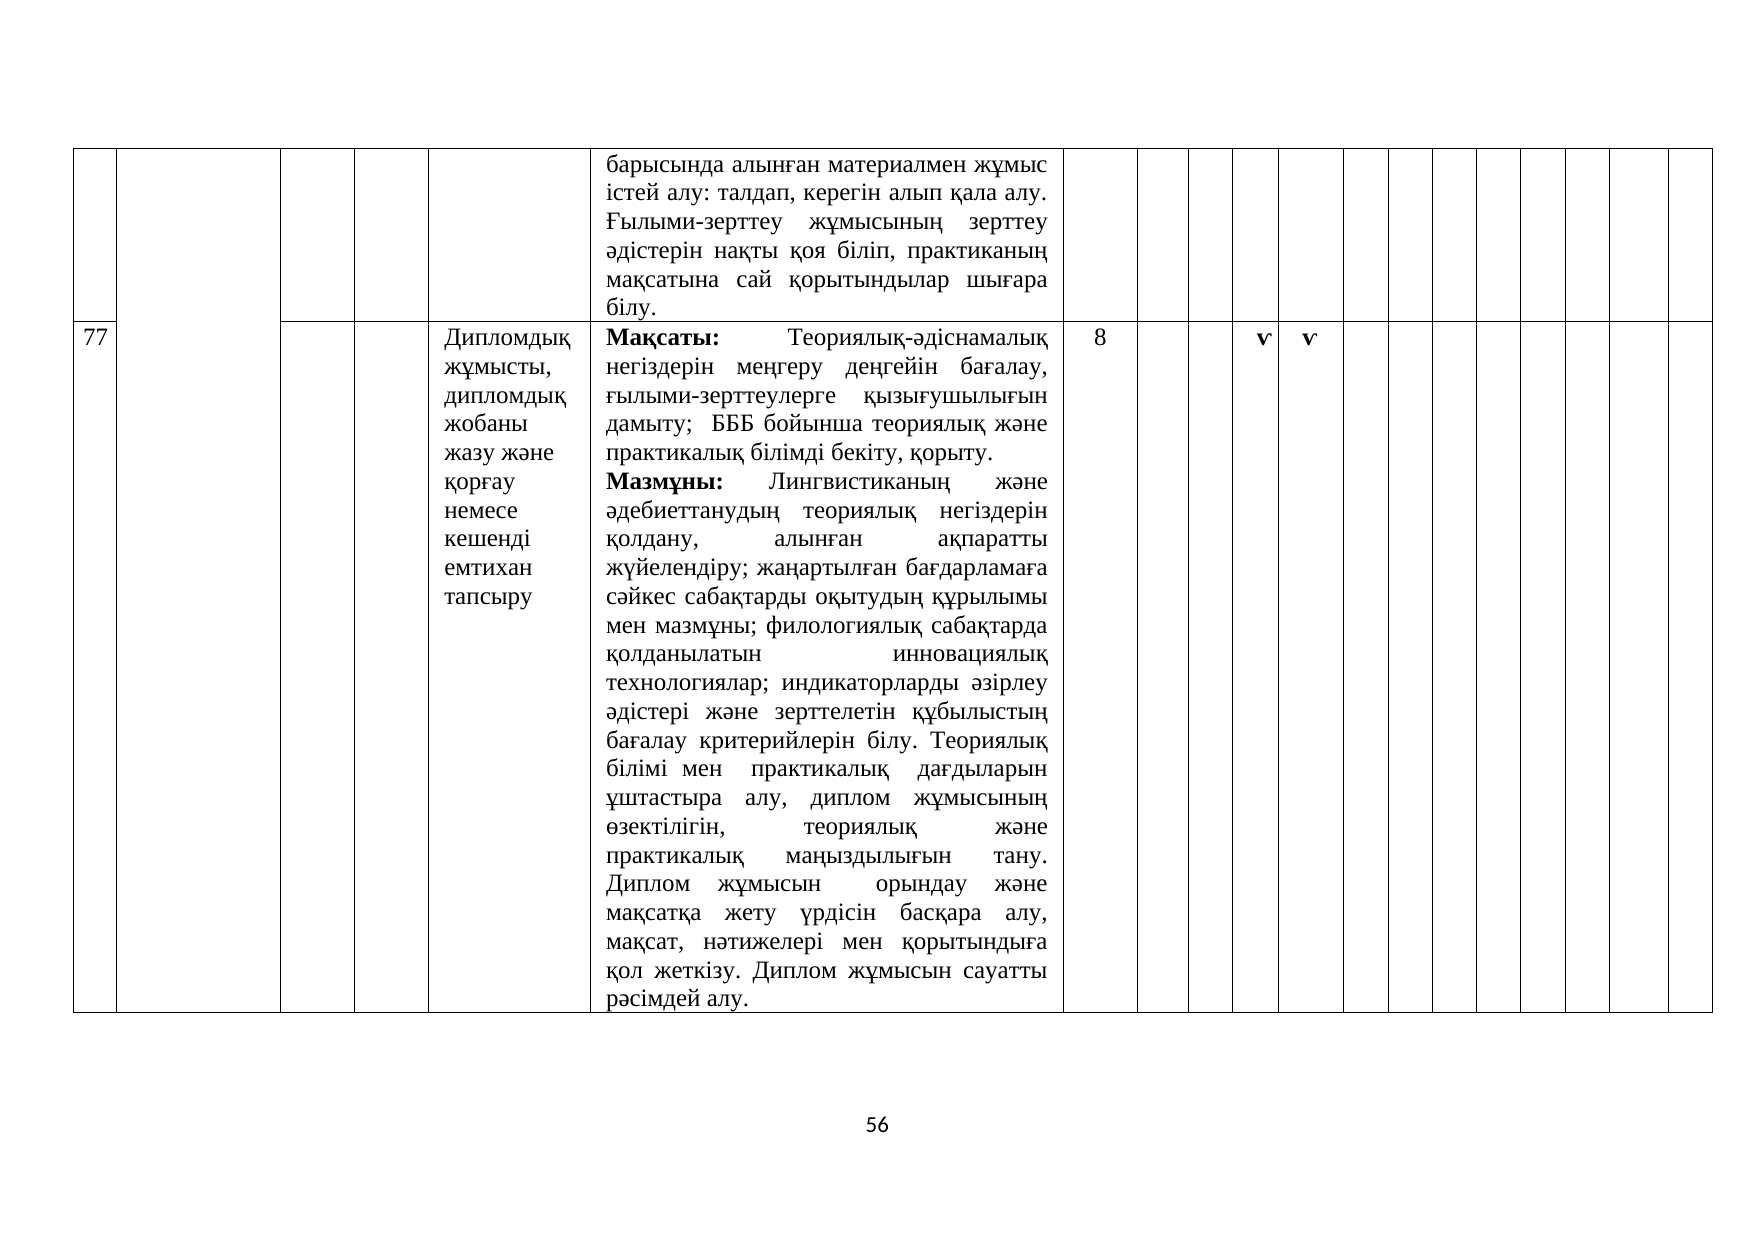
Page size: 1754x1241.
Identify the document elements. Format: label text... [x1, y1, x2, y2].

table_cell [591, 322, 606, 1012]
table_cell ѵ [1279, 322, 1343, 1012]
table_cell [1521, 149, 1565, 321]
table_cell [1344, 149, 1388, 321]
table_cell [1138, 322, 1188, 1012]
table_cell [1389, 322, 1432, 1012]
table_cell [1189, 322, 1232, 1012]
table_cell Дипломдық жұмысты, дипломдық жобаны жазу және қорғау немесе кешенді емтихан тапсыру [429, 322, 590, 1012]
table_cell [1521, 322, 1565, 1012]
table_cell [1389, 149, 1432, 321]
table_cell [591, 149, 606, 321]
table_cell [1669, 149, 1712, 321]
table_cell 10 [1064, 149, 1137, 321]
table_cell [1566, 322, 1609, 1012]
table_cell [1477, 149, 1520, 321]
table_cell 8 [1064, 322, 1137, 1012]
table_cell 76 [74, 149, 116, 321]
table_cell [1138, 149, 1188, 321]
table_cell [1669, 322, 1712, 1012]
table_cell ѵ [1233, 322, 1278, 1012]
table_cell [1566, 149, 1609, 321]
table_cell [1610, 149, 1668, 321]
table_cell ѵ [1233, 149, 1278, 321]
table_cell [1477, 322, 1520, 1012]
table_cell ѵ [1279, 149, 1343, 321]
table_cell [1344, 322, 1388, 1012]
table_cell [1189, 149, 1232, 321]
table_cell 77 [74, 322, 116, 1012]
table_cell [1610, 322, 1668, 1012]
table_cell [117, 149, 280, 1012]
table_cell [281, 351, 354, 1012]
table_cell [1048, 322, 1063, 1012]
table_cell [1433, 322, 1476, 1012]
table_cell [1433, 149, 1476, 321]
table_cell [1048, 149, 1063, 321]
table_cell [355, 149, 428, 321]
table_cell [355, 351, 428, 1012]
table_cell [429, 149, 590, 321]
table_cell КП [281, 149, 354, 321]
